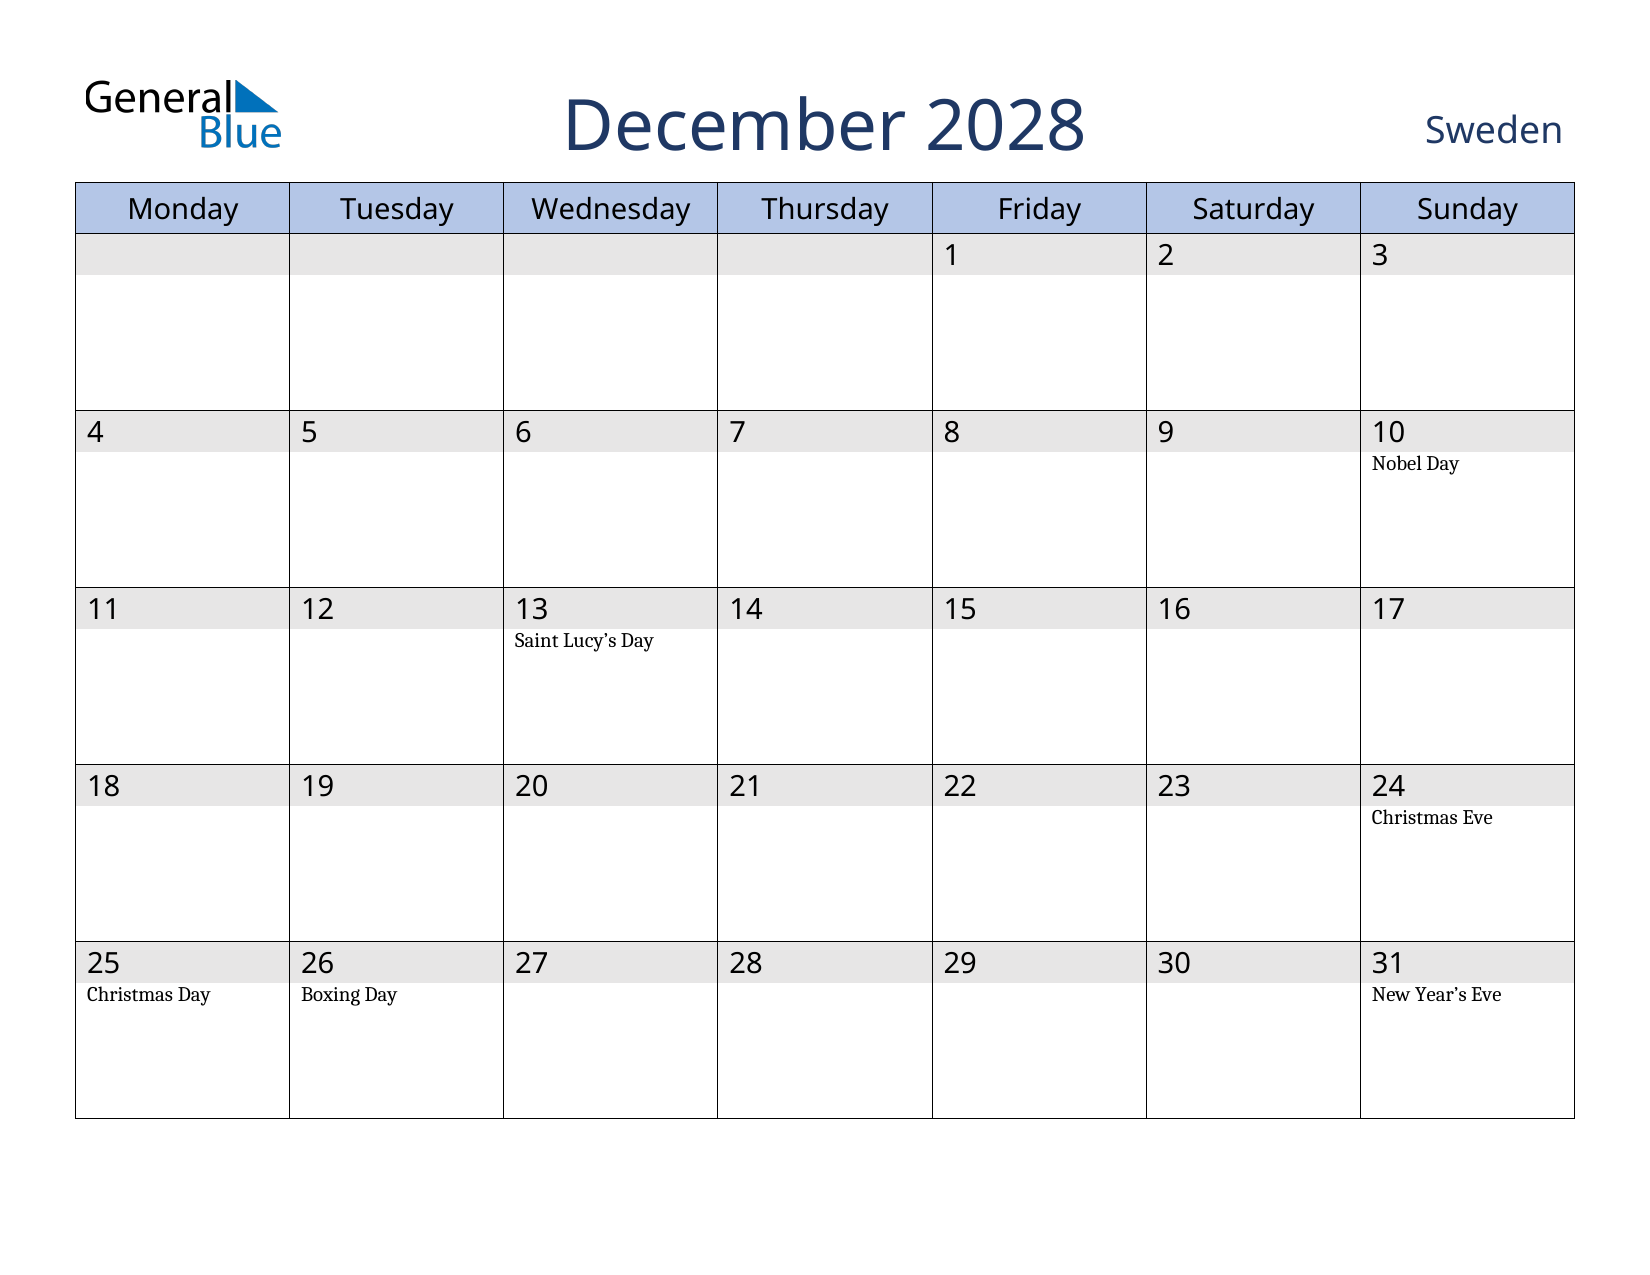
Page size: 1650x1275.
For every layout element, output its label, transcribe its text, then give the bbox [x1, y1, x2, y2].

table_cell [76, 629, 289, 764]
table_cell 24 [1361, 765, 1574, 806]
table_cell [718, 275, 932, 410]
table_cell [76, 234, 289, 275]
table_cell 14 [718, 588, 932, 629]
table_cell [1147, 629, 1360, 764]
table_cell Nobel Day [1361, 452, 1574, 587]
table_cell 10 [1361, 411, 1574, 452]
table_cell [1361, 629, 1574, 764]
table_cell 15 [933, 588, 1146, 629]
table_cell 6 [504, 411, 717, 452]
table_cell 1 [933, 234, 1146, 275]
table_cell [504, 983, 717, 1118]
table_cell 19 [290, 765, 503, 806]
table_cell [504, 806, 717, 941]
table_cell Sunday [1361, 183, 1574, 233]
table_cell [1361, 275, 1574, 410]
table_cell [933, 275, 1146, 410]
table_cell 25 [76, 942, 289, 983]
table_cell [718, 983, 932, 1118]
table_header [76, 75, 503, 182]
table_cell Christmas Eve [1361, 806, 1574, 941]
table_cell 8 [933, 411, 1146, 452]
table_cell [290, 275, 503, 410]
table_cell [933, 983, 1146, 1118]
picture [86, 80, 281, 148]
table_cell [290, 629, 503, 764]
table_cell [718, 234, 932, 275]
table_cell 17 [1361, 588, 1574, 629]
table_cell Tuesday [290, 183, 503, 233]
table_cell 26 [290, 942, 503, 983]
table_cell Boxing Day [290, 983, 503, 1118]
table_cell [1147, 452, 1360, 587]
table_cell 29 [933, 942, 1146, 983]
table_cell 9 [1147, 411, 1360, 452]
table_cell 28 [718, 942, 932, 983]
table_cell 7 [718, 411, 932, 452]
table_cell 3 [1361, 234, 1574, 275]
table_cell 31 [1361, 942, 1574, 983]
table_cell [76, 806, 289, 941]
table_cell Monday [76, 183, 289, 233]
table_cell 30 [1147, 942, 1360, 983]
table_cell 21 [718, 765, 932, 806]
table_cell 23 [1147, 765, 1360, 806]
table_cell [290, 452, 503, 587]
table_cell [933, 629, 1146, 764]
table_cell [718, 452, 932, 587]
table_cell [504, 275, 717, 410]
table_cell 4 [76, 411, 289, 452]
table_cell Thursday [718, 183, 932, 233]
table_cell [933, 452, 1146, 587]
table_cell [1147, 275, 1360, 410]
table_cell [76, 452, 289, 587]
table_cell 22 [933, 765, 1146, 806]
table_cell [718, 806, 932, 941]
table_cell Wednesday [504, 183, 717, 233]
table_cell 27 [504, 942, 717, 983]
table_cell New Year’s Eve [1361, 983, 1574, 1118]
table_cell Saint Lucy’s Day [504, 629, 717, 764]
table_cell Christmas Day [76, 983, 289, 1118]
table_cell [718, 629, 932, 764]
table_cell [504, 234, 717, 275]
table_cell 20 [504, 765, 717, 806]
table_cell [290, 234, 503, 275]
table_cell 12 [290, 588, 503, 629]
table_cell 5 [290, 411, 503, 452]
table_cell [290, 806, 503, 941]
table_cell [1147, 806, 1360, 941]
table_cell [504, 452, 717, 587]
table_cell [76, 275, 289, 410]
table_header December 2028 [504, 75, 1146, 182]
table_cell Saturday [1147, 183, 1360, 233]
table_cell 2 [1147, 234, 1360, 275]
table_cell 11 [76, 588, 289, 629]
table_cell 18 [76, 765, 289, 806]
table_cell 16 [1147, 588, 1360, 629]
table_cell Friday [933, 183, 1146, 233]
table_cell [933, 806, 1146, 941]
table_header Sweden [1146, 75, 1574, 182]
table_cell 13 [504, 588, 717, 629]
table_cell [1147, 983, 1360, 1118]
